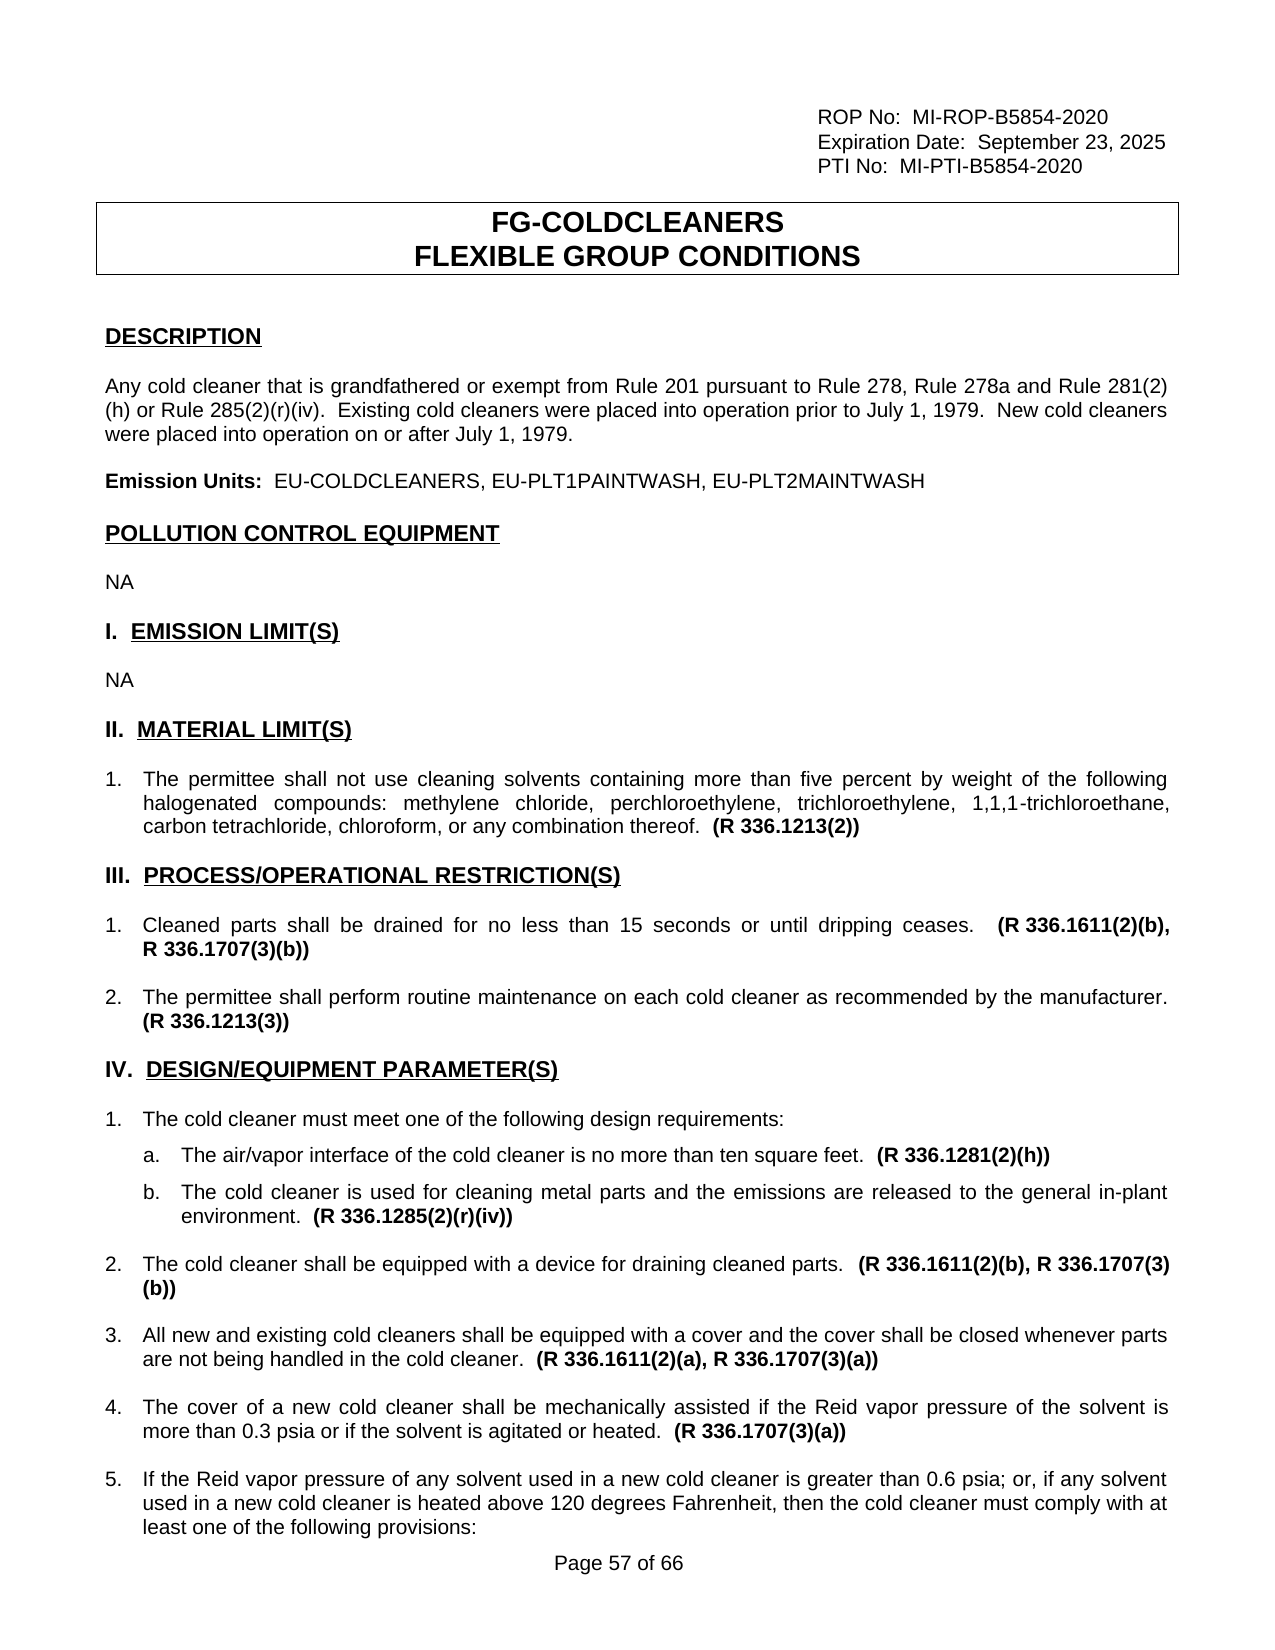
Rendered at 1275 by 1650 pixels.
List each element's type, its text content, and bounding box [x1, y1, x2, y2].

text 2. The permittee shall perform routine maintenance on each cold cleaner as recommended by the manufacturer. (R 336.1213(3)) [105, 984, 1170, 1032]
text 4. The cover of a new cold cleaner shall be mechanically assisted if the Reid vapor pressure of the solvent is more than 0.3 psia or if the solvent is agitated or heated. (R 336.1707(3)(a)) [105, 1395, 1170, 1443]
text Any cold cleaner that is grandfathered or exempt from Rule 201 pursuant to Rule 278, Rule 278a and Rule 281(2)(h) or Rule 285(2)(r)(iv). Existing cold cleaners were placed into operation prior to July 1, 1979. New cold cleaners were placed into operation on or after July 1, 1979. [105, 373, 1170, 445]
text 1. The cold cleaner must meet one of the following design requirements: [105, 1107, 1170, 1131]
text I. EMISSION LIMIT(S) [105, 618, 1170, 644]
text Emission Units: EU-COLDCLEANERS, EU-PLT1PAINTWASH, EU-PLT2MAINTWASH [105, 469, 1170, 493]
text a. The air/vapor interface of the cold cleaner is no more than ten square feet. (R 336.1281(2)(h)) [143, 1143, 1170, 1167]
text DESCRIPTION [105, 323, 1170, 349]
text NA [105, 668, 1170, 692]
text FLEXIBLE GROUP CONDITIONS [97, 236, 1178, 274]
subtitle FG-COLDCLEANERS [97, 203, 1178, 236]
text 1. Cleaned parts shall be drained for no less than 15 seconds or until dripping ceases. (R 336.1611(2)(b), R 336.1707(3)(b)) [105, 913, 1170, 961]
text II. MATERIAL LIMIT(S) [105, 716, 1170, 742]
text NA [105, 570, 1170, 594]
text 5. If the Reid vapor pressure of any solvent used in a new cold cleaner is greater than 0.6 psia; or, if any solvent used in a new cold cleaner is heated above 120 degrees Fahrenheit, then the cold cleaner must comply with at least one of the following provisions: [105, 1467, 1170, 1539]
text b. The cold cleaner is used for cleaning metal parts and the emissions are released to the general in-plant environment. (R 336.1285(2)(r)(iv)) [143, 1179, 1170, 1227]
text POLLUTION CONTROL EQUIPMENT [105, 520, 1170, 546]
text 2. The cold cleaner shall be equipped with a device for draining cleaned parts. (R 336.1611(2)(b), R 336.1707(3)(b)) [105, 1251, 1170, 1299]
text 1. The permittee shall not use cleaning solvents containing more than five percent by weight of the following halogenated compounds: methylene chloride, perchloroethylene, trichloroethylene, 1,1,1-trichloroethane, carbon tetrachloride, chloroform, or any combination thereof. (R 336.1213(2)) [105, 766, 1170, 838]
text 3. All new and existing cold cleaners shall be equipped with a cover and the cover shall be closed whenever parts are not being handled in the cold cleaner. (R 336.1611(2)(a), R 336.1707(3)(a)) [105, 1323, 1170, 1371]
text IV. DESIGN/EQUIPMENT PARAMETER(S) [105, 1056, 1170, 1083]
text III. PROCESS/OPERATIONAL RESTRICTION(S) [105, 862, 1170, 889]
